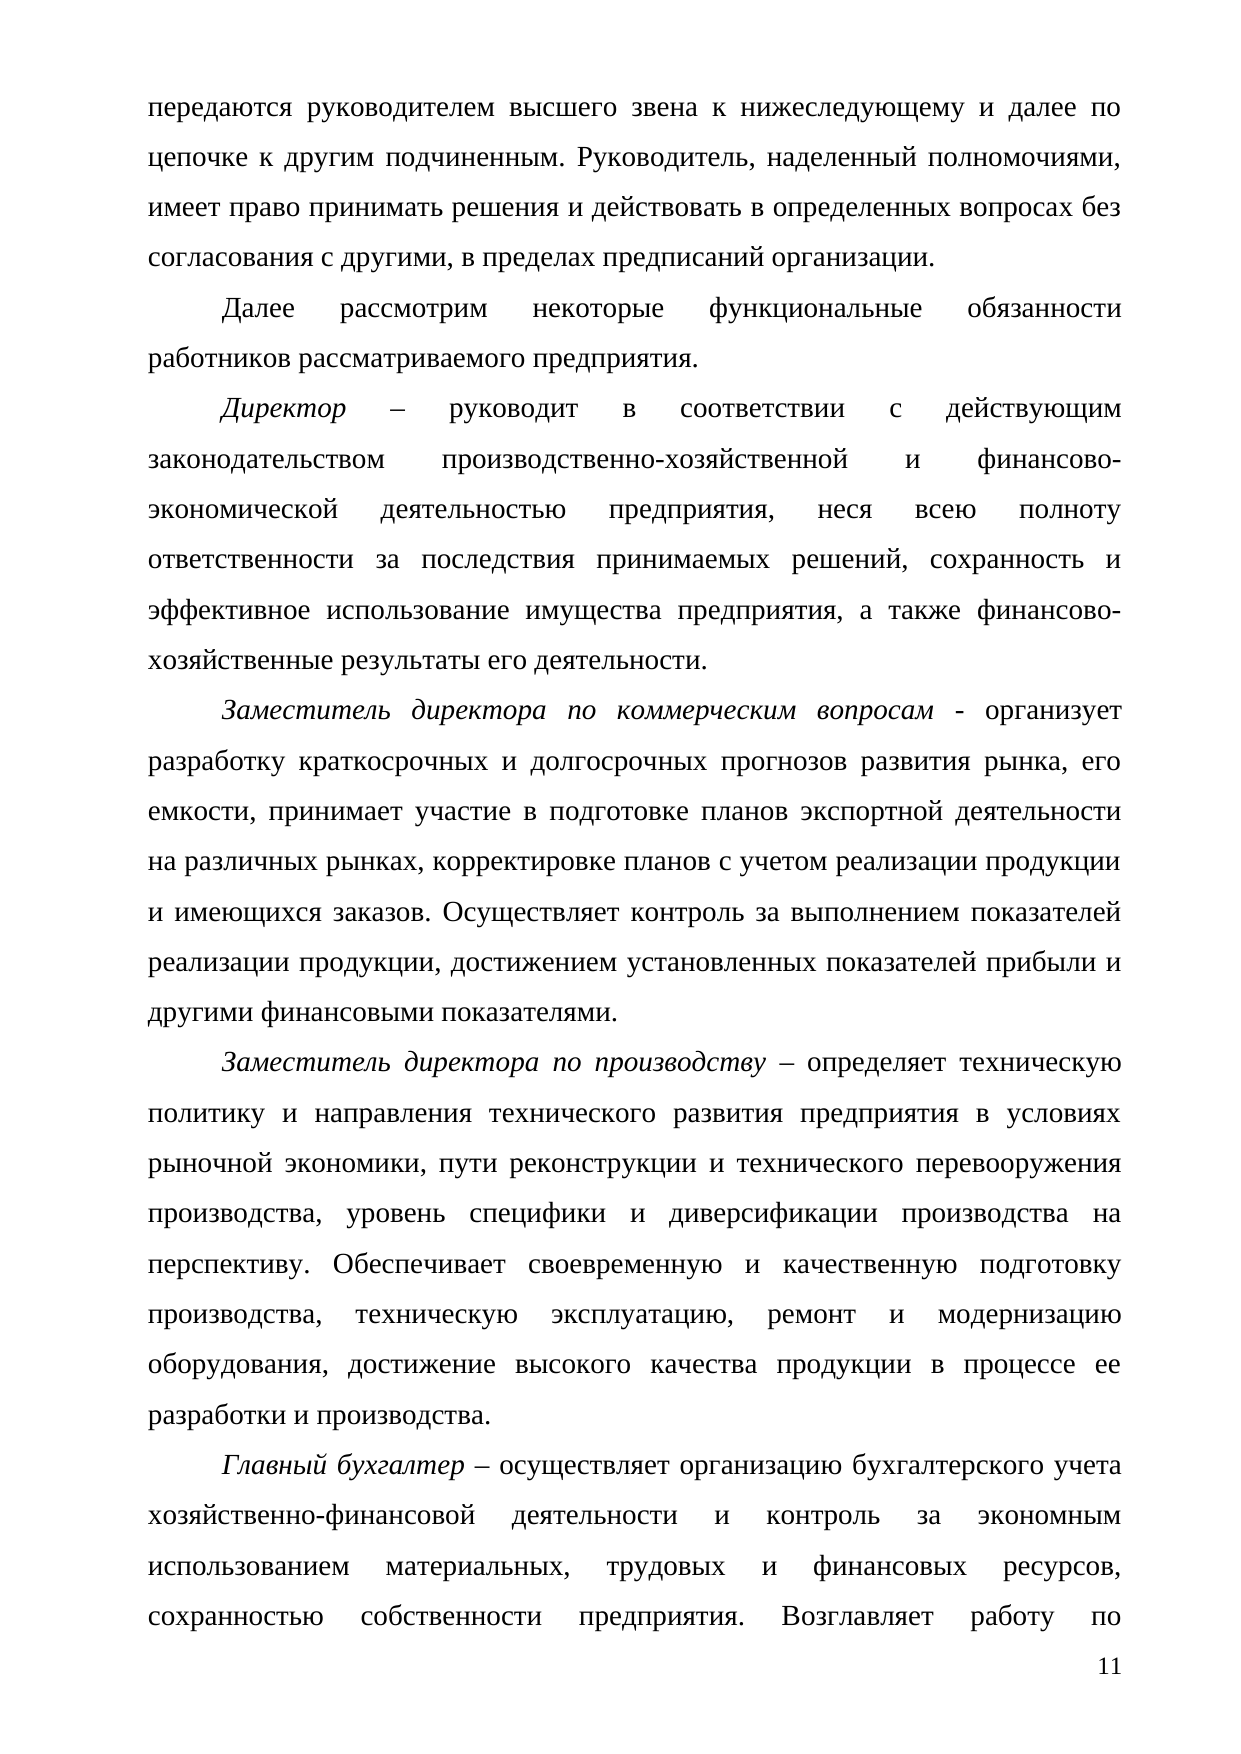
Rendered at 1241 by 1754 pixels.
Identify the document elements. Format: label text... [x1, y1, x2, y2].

text Далее рассмотрим некоторые функциональные обязанности работников рассматриваемого предприятия. [148, 290, 1122, 374]
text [148, 1447, 1122, 1632]
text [148, 89, 1122, 273]
text Заместитель директора по производству – определяет техническую политику и направления технического развития предприятия в условиях рыночной экономики, пути реконструкции и технического перевооружения производства, уровень специфики и диверсификации производства на перспективу. Обеспечивает своевременную и качественную подготовку производства, техническую эксплуатацию, ремонт и модернизацию оборудования, достижение высокого качества продукции в процессе ее разработки и производства. [148, 1044, 1122, 1430]
text Директор – руководит в соответствии с действующим законодательством производственно-хозяйственной и финансово-экономической деятельностью предприятия, неся всею полноту ответственности за последствия принимаемых решений, сохранность и эффективное использование имущества предприятия, а также финансово-хозяйственные результаты его деятельности. [148, 391, 1122, 676]
text Заместитель директора по коммерческим вопросам - организует разработку краткосрочных и долгосрочных прогнозов развития рынка, его емкости, принимает участие в подготовке планов экспортной деятельности на различных рынках, корректировке планов с учетом реализации продукции и имеющихся заказов. Осуществляет контроль за выполнением показателей реализации продукции, достижением установленных показателей прибыли и другими финансовыми показателями. [148, 692, 1122, 1028]
